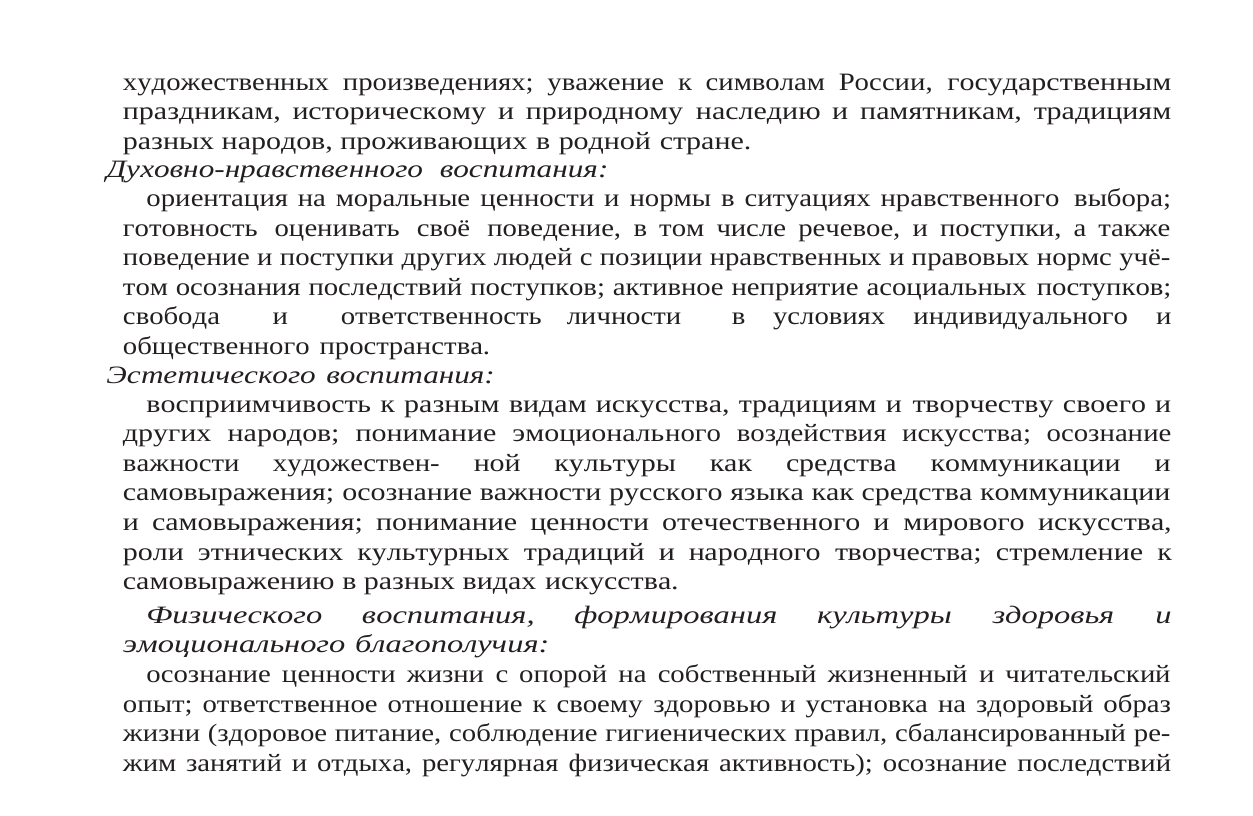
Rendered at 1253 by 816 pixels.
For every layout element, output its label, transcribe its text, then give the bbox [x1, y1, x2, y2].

subtitle Духовно-нравственного воспитания: [106, 159, 1187, 182]
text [123, 67, 1171, 154]
subtitle Эстетического воспитания: [106, 365, 1187, 388]
text ориентация на моральные ценности и нормы в ситуациях нравственного выбора; готовность оценивать своё поведение, в том числе речевое, и поступки, а также поведение и поступки других людей с позиции нравственных и правовых нормс учё- том осознания последствий поступков; активное неприятие асоциальных поступков; свобода и ответственность личности в условиях индивидуального и общественного пространства. [123, 183, 1171, 360]
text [123, 659, 1171, 777]
text восприимчивость к разным видам искусства, традициям и творчеству своего и других народов; понимание эмоционального воздействия искусства; осознание важности художествен- ной культуры как средства коммуникации и самовыражения; осознание важности русского языка как средства коммуникации и самовыражения; понимание ценности отечественного и мирового искусства, роли этнических культурных традиций и народного творчества; стремление к самовыражению в разных видах искусства. [123, 389, 1171, 595]
subtitle Физического воспитания, формирования культуры здоровья и эмоционального благополучия: [123, 600, 1171, 658]
